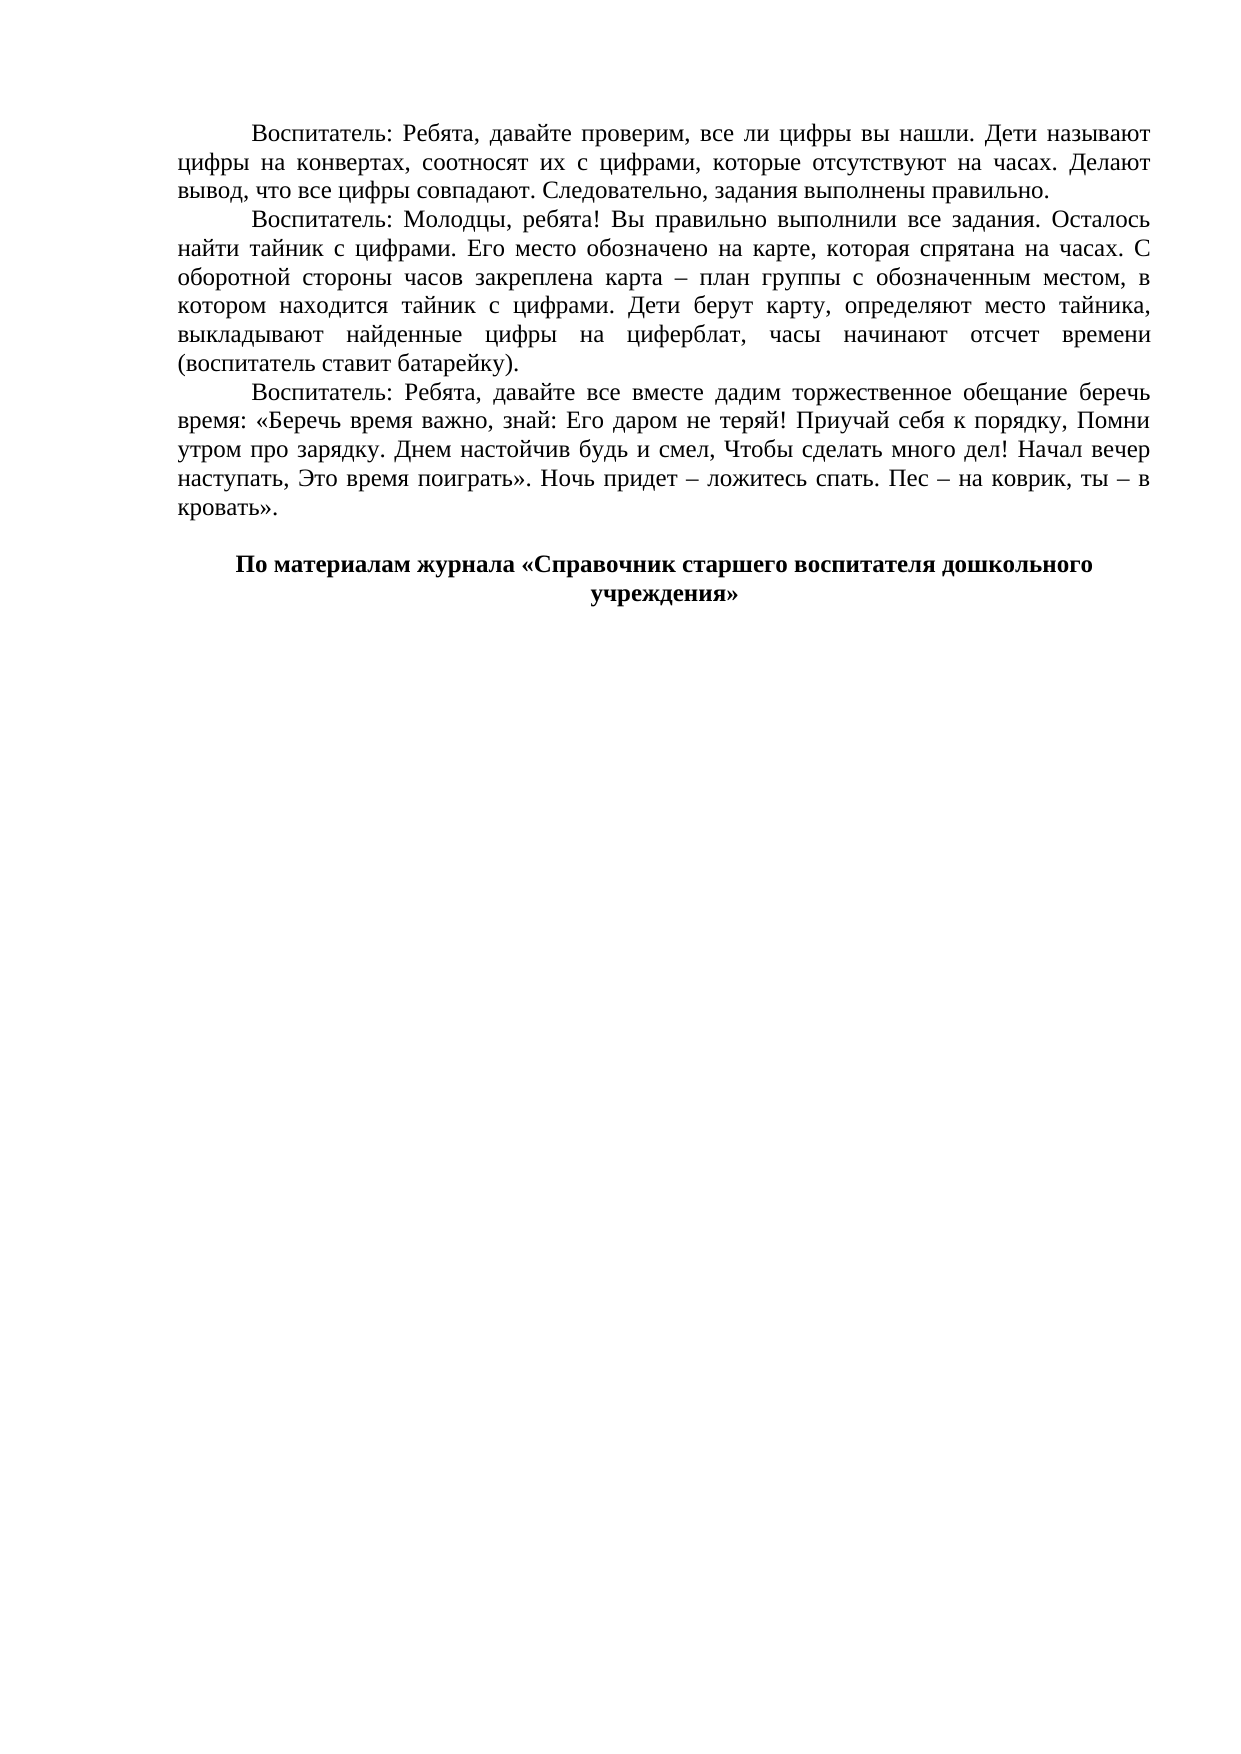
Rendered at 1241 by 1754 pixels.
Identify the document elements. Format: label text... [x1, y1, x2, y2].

text Воспитатель: Ребята, давайте проверим, все ли цифры вы нашли. Дети называют цифры на конвертах, соотносят их с цифрами, которые отсутствуют на часах. Делают вывод, что все цифры совпадают. Следовательно, задания выполнены правильно. [177, 118, 1152, 204]
text По материалам журнала «Справочник старшего воспитателя дошкольного учреждения» [177, 549, 1152, 607]
text Воспитатель: Ребята, давайте все вместе дадим торжественное обещание беречь время: «Беречь время важно, знай: Его даром не теряй! Приучай себя к порядку, Помни утром про зарядку. Днем настойчив будь и смел, Чтобы сделать много дел! Начал вечер наступать, Это время поиграть». Ночь придет – ложитесь спать. Пес – на коврик, ты – в кровать». [177, 377, 1152, 521]
text Воспитатель: Молодцы, ребята! Вы правильно выполнили все задания. Осталось найти тайник с цифрами. Его место обозначено на карте, которая спрятана на часах. С оборотной стороны часов закреплена карта – план группы с обозначенным местом, в котором находится тайник с цифрами. Дети берут карту, определяют место тайника, выкладывают найденные цифры на циферблат, часы начинают отсчет времени (воспитатель ставит батарейку). [177, 204, 1152, 377]
